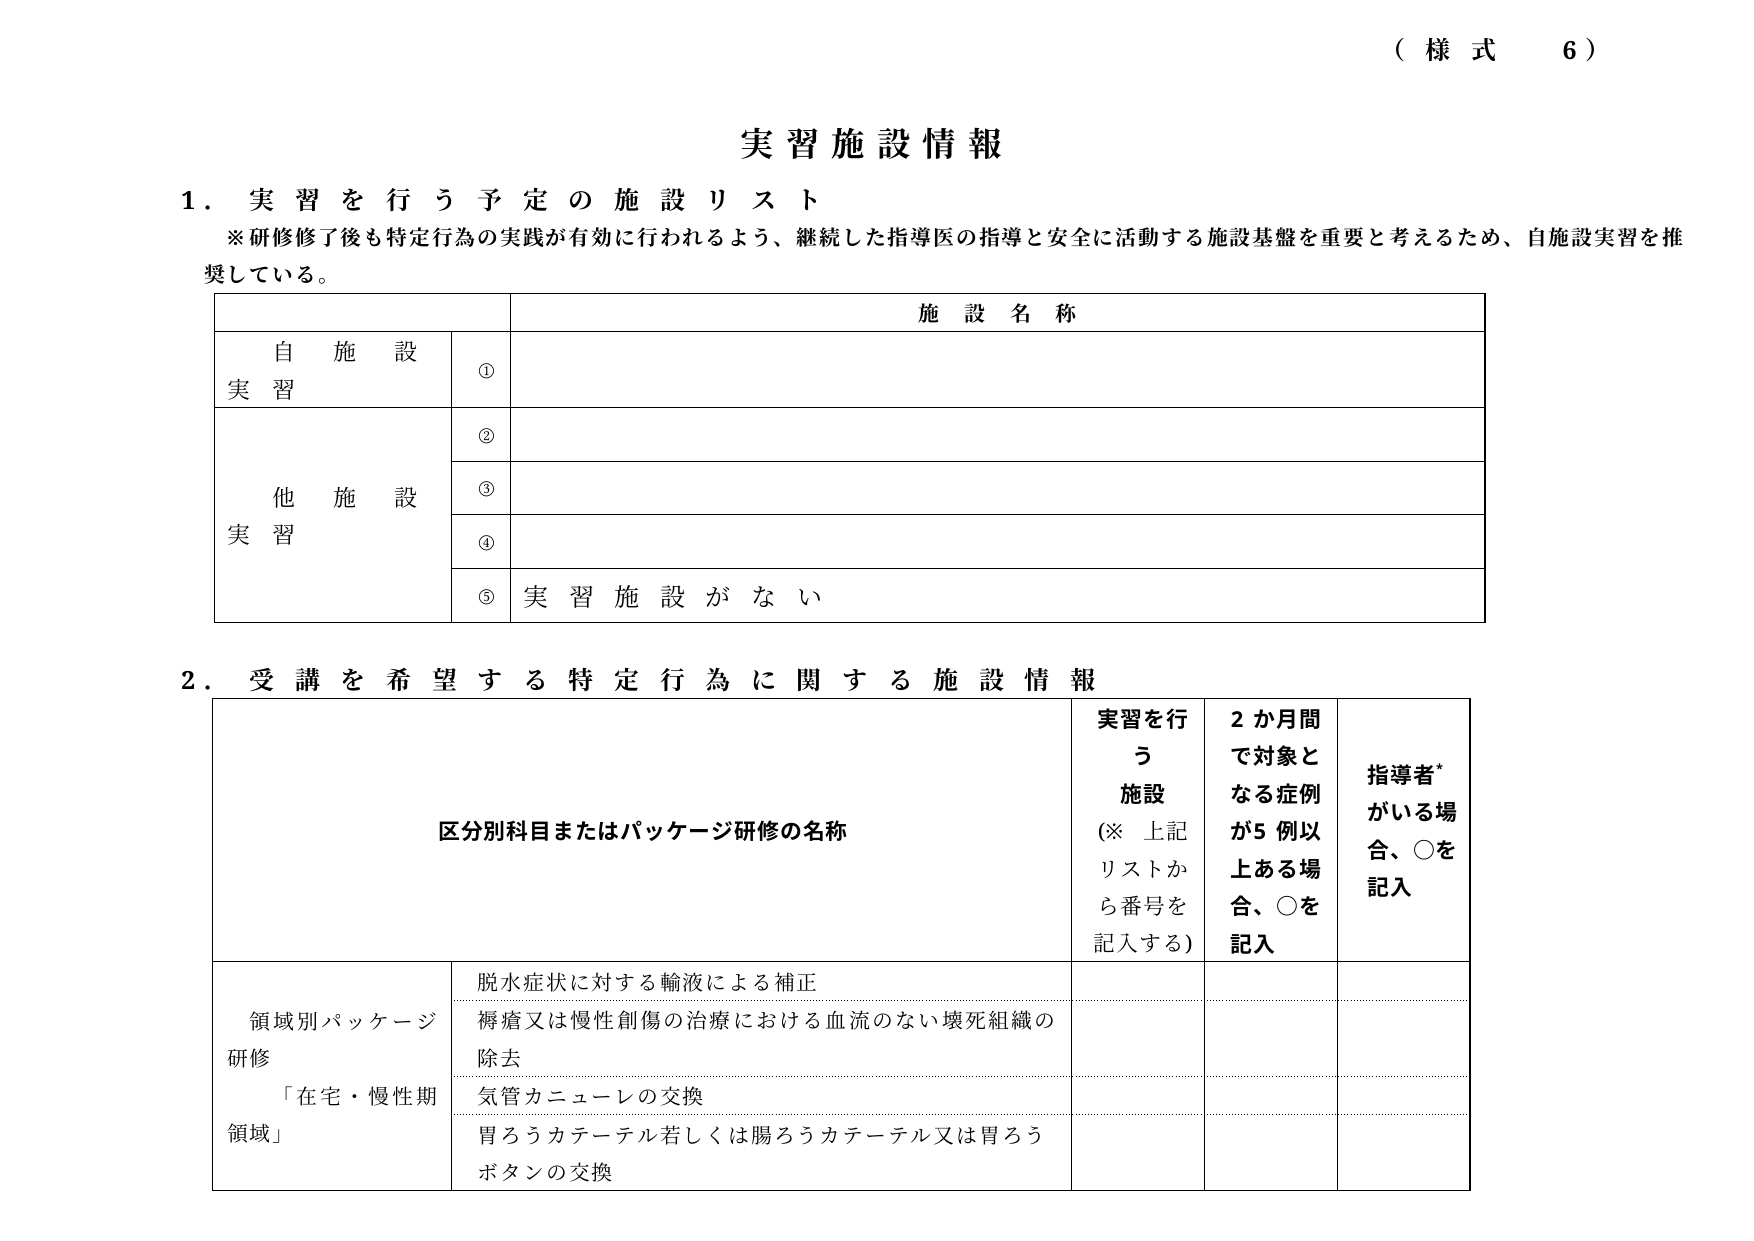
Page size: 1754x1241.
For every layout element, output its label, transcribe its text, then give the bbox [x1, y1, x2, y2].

table_cell 領域別パッケージ研修 「在宅・慢性期領域」 [213, 962, 451, 1190]
table_cell [1205, 1076, 1337, 1114]
table_cell [511, 408, 1484, 461]
text 2．受講を希望する特定行為に関する施設情報 [141, 660, 1687, 698]
table_header 施 設 名 称 [511, 294, 1484, 331]
table_cell [1205, 962, 1337, 1000]
table_cell [1072, 1076, 1204, 1114]
table_cell [511, 515, 1484, 568]
table_cell [1338, 1000, 1469, 1076]
table_cell 脱水症状に対する輸液による補正 [452, 962, 1071, 1000]
text （様式 6） [67, 30, 1631, 67]
table_cell [511, 462, 1484, 514]
table_header 実習を行う 施設 (※上記リストから番号を記入する) [1072, 699, 1204, 961]
table_cell [1205, 1000, 1337, 1076]
table_cell [1205, 1114, 1337, 1190]
text 実習施設情報 [67, 105, 1687, 180]
table_cell 胃ろうカテーテル若しくは腸ろうカテーテル又は胃ろうボタンの交換 [452, 1114, 1071, 1190]
table_cell 実習施設がない [511, 569, 1484, 622]
table_header [215, 294, 510, 331]
table_cell [1338, 1114, 1469, 1190]
table_header 2か月間で対象となる症例が5例以上ある場合、○を記入 [1205, 699, 1337, 961]
text 1．実習を行う予定の施設リスト [141, 180, 1687, 217]
table_cell [1072, 1000, 1204, 1076]
table_cell 気管カニューレの交換 [452, 1076, 1071, 1114]
table_header 区分別科目またはパッケージ研修の名称 [213, 699, 1071, 961]
table_cell [1072, 962, 1204, 1000]
table_cell ④ [452, 515, 510, 568]
table_cell ⑤ [452, 569, 510, 622]
table_cell [511, 332, 1484, 407]
table_cell 他施設実習 [215, 408, 451, 622]
table_cell [1072, 1114, 1204, 1190]
table_cell [1338, 1076, 1469, 1114]
table_cell 褥瘡又は慢性創傷の治療における血流のない壊死組織の除去 [452, 1000, 1071, 1076]
table_header 指導者*がいる場合、○を記入 [1338, 699, 1469, 961]
table_cell [1338, 962, 1469, 1000]
table_cell ② [452, 408, 510, 461]
table_cell ③ [452, 462, 510, 514]
text ※研修修了後も特定行為の実践が有効に行われるよう、継続した指導医の指導と安全に活動する施設基盤を重要と考えるため、自施設実習を推奨している。 [200, 217, 1687, 292]
table_cell ① [452, 332, 510, 407]
table_cell 自施設実習 [215, 332, 451, 407]
